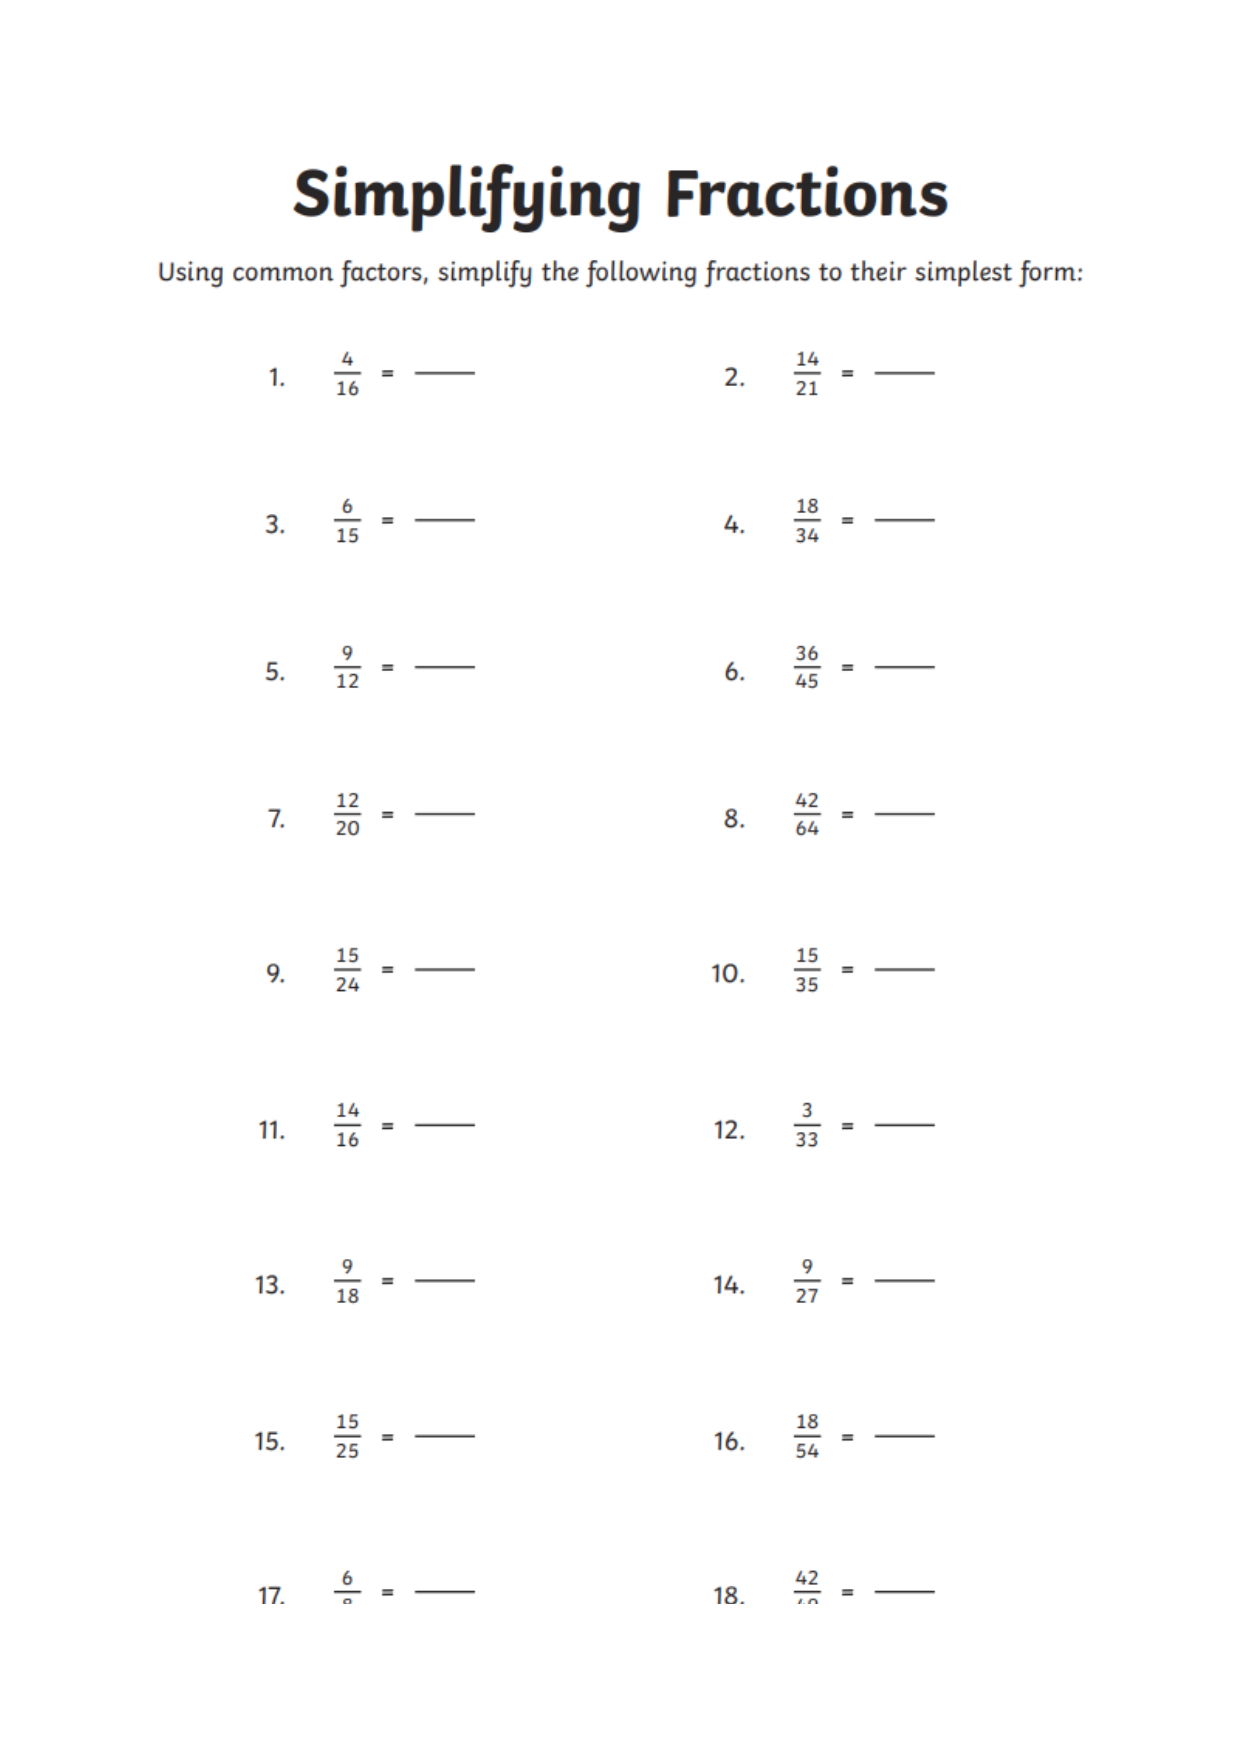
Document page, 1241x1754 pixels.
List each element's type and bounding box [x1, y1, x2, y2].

picture [150, 150, 1104, 1604]
